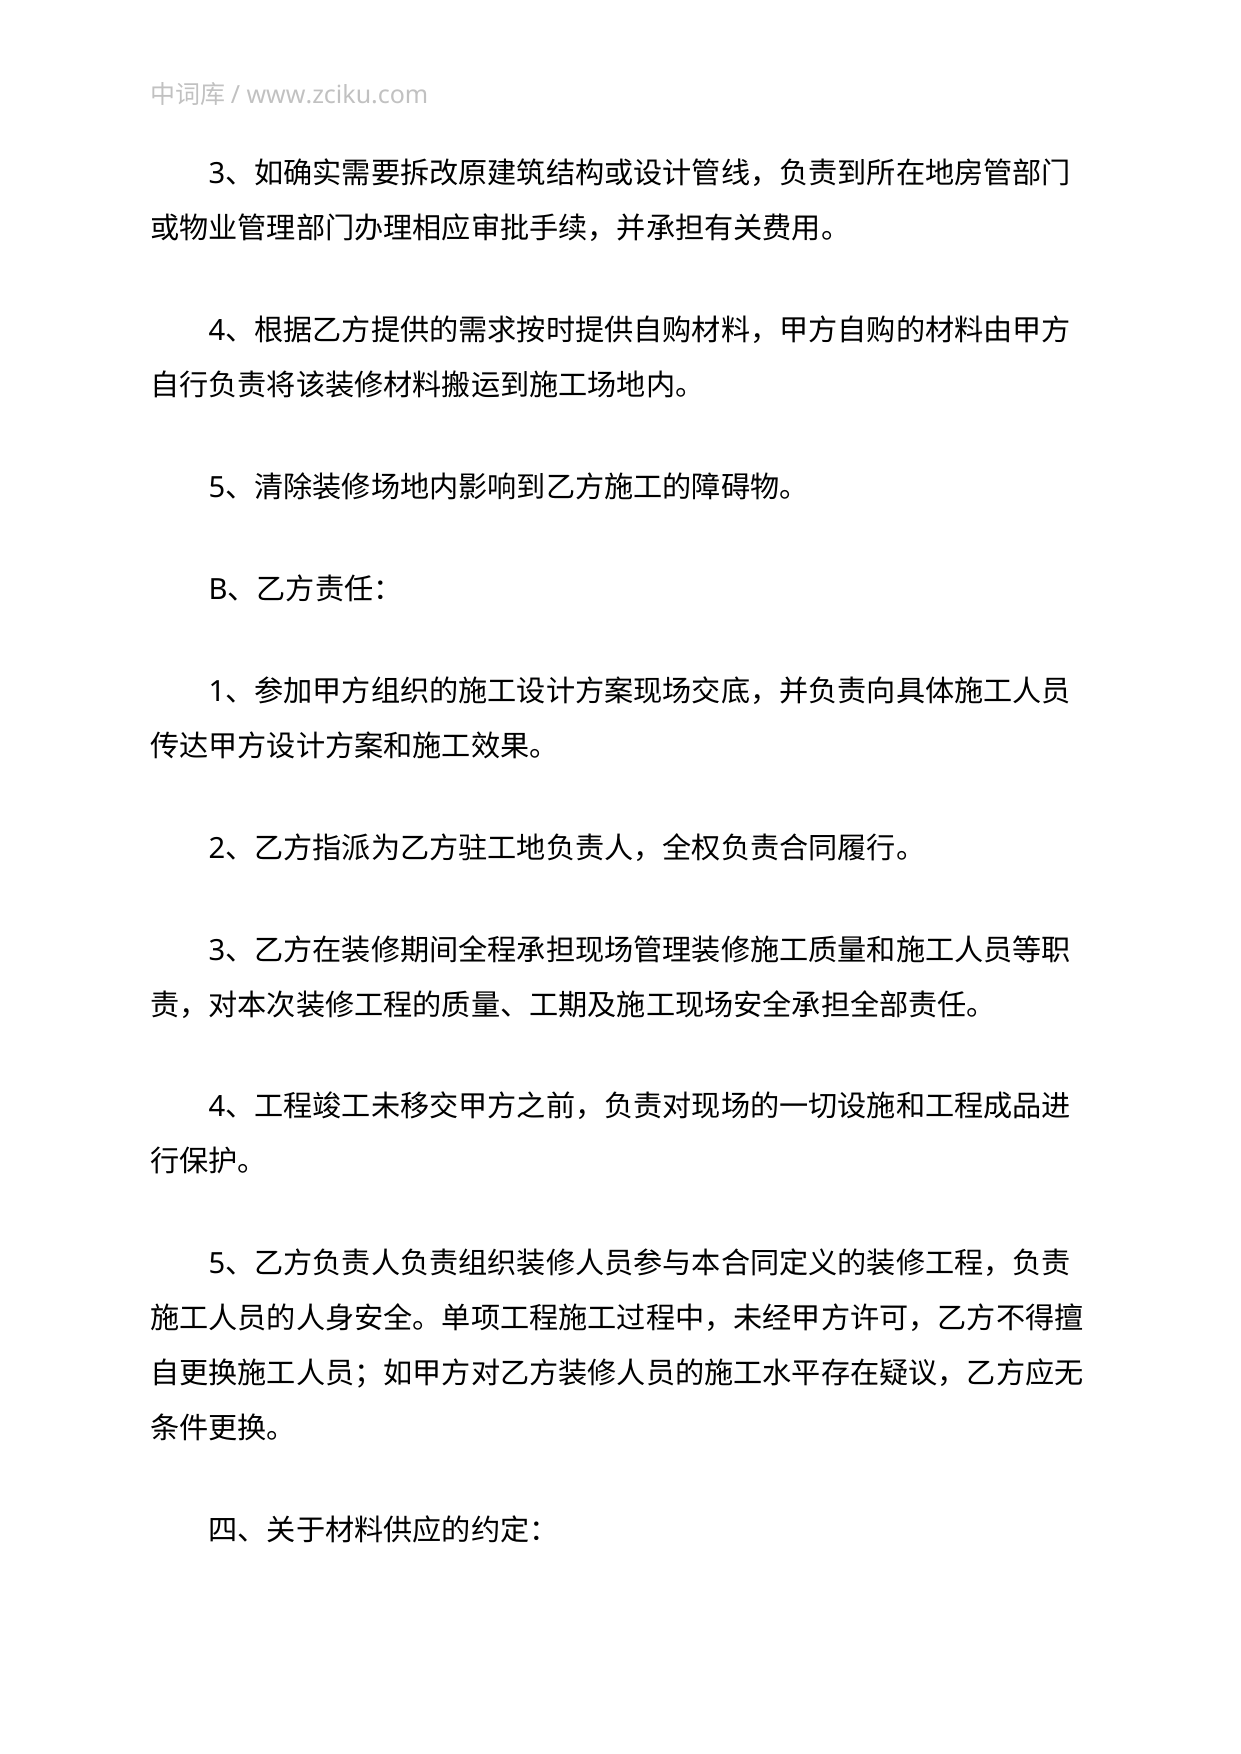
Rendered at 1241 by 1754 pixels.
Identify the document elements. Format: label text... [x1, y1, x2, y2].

text 3、乙方在装修期间全程承担现场管理装修施工质量和施工人员等职责，对本次装修工程的质量、工期及施工现场安全承担全部责任。 [150, 926, 1090, 1023]
text 5、乙方负责人负责组织装修人员参与本合同定义的装修工程，负责施工人员的人身安全。单项工程施工过程中，未经甲方许可，乙方不得擅自更换施工人员；如甲方对乙方装修人员的施工水平存在疑议，乙方应无条件更换。 [150, 1240, 1090, 1447]
text 5、清除装修场地内影响到乙方施工的障碍物。 [150, 463, 1090, 506]
text 4、根据乙方提供的需求按时提供自购材料，甲方自购的材料由甲方自行负责将该装修材料搬运到施工场地内。 [150, 307, 1090, 404]
text B、乙方责任： [150, 566, 1090, 608]
text 3、如确实需要拆改原建筑结构或设计管线，负责到所在地房管部门或物业管理部门办理相应审批手续，并承担有关费用。 [150, 150, 1090, 247]
text 四、关于材料供应的约定： [150, 1506, 1090, 1549]
text 2、乙方指派为乙方驻工地负责人，全权负责合同履行。 [150, 824, 1090, 867]
text 4、工程竣工未移交甲方之前，负责对现场的一切设施和工程成品进行保护。 [150, 1083, 1090, 1180]
text 1、参加甲方组织的施工设计方案现场交底，并负责向具体施工人员传达甲方设计方案和施工效果。 [150, 667, 1090, 765]
